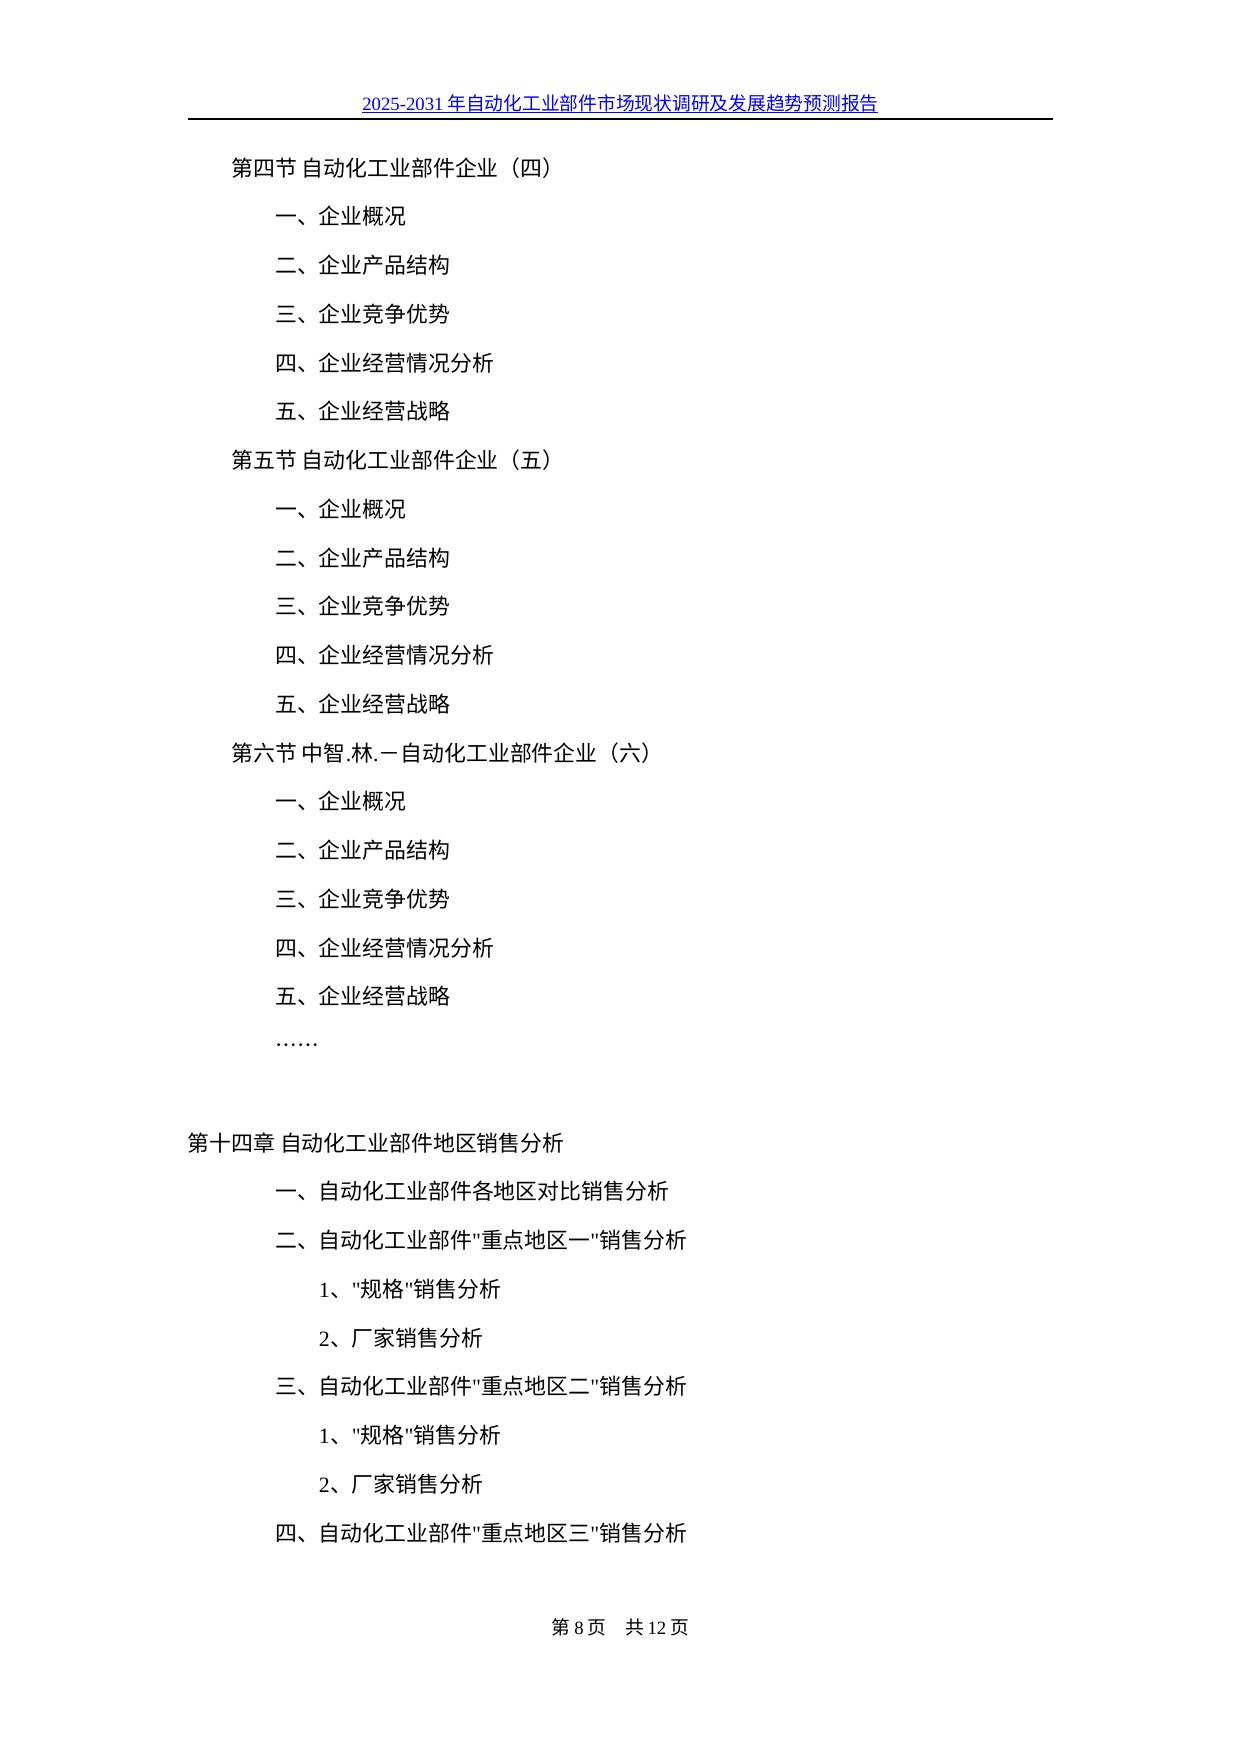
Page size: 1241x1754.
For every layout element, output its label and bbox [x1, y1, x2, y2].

text [187, 150, 1053, 1548]
